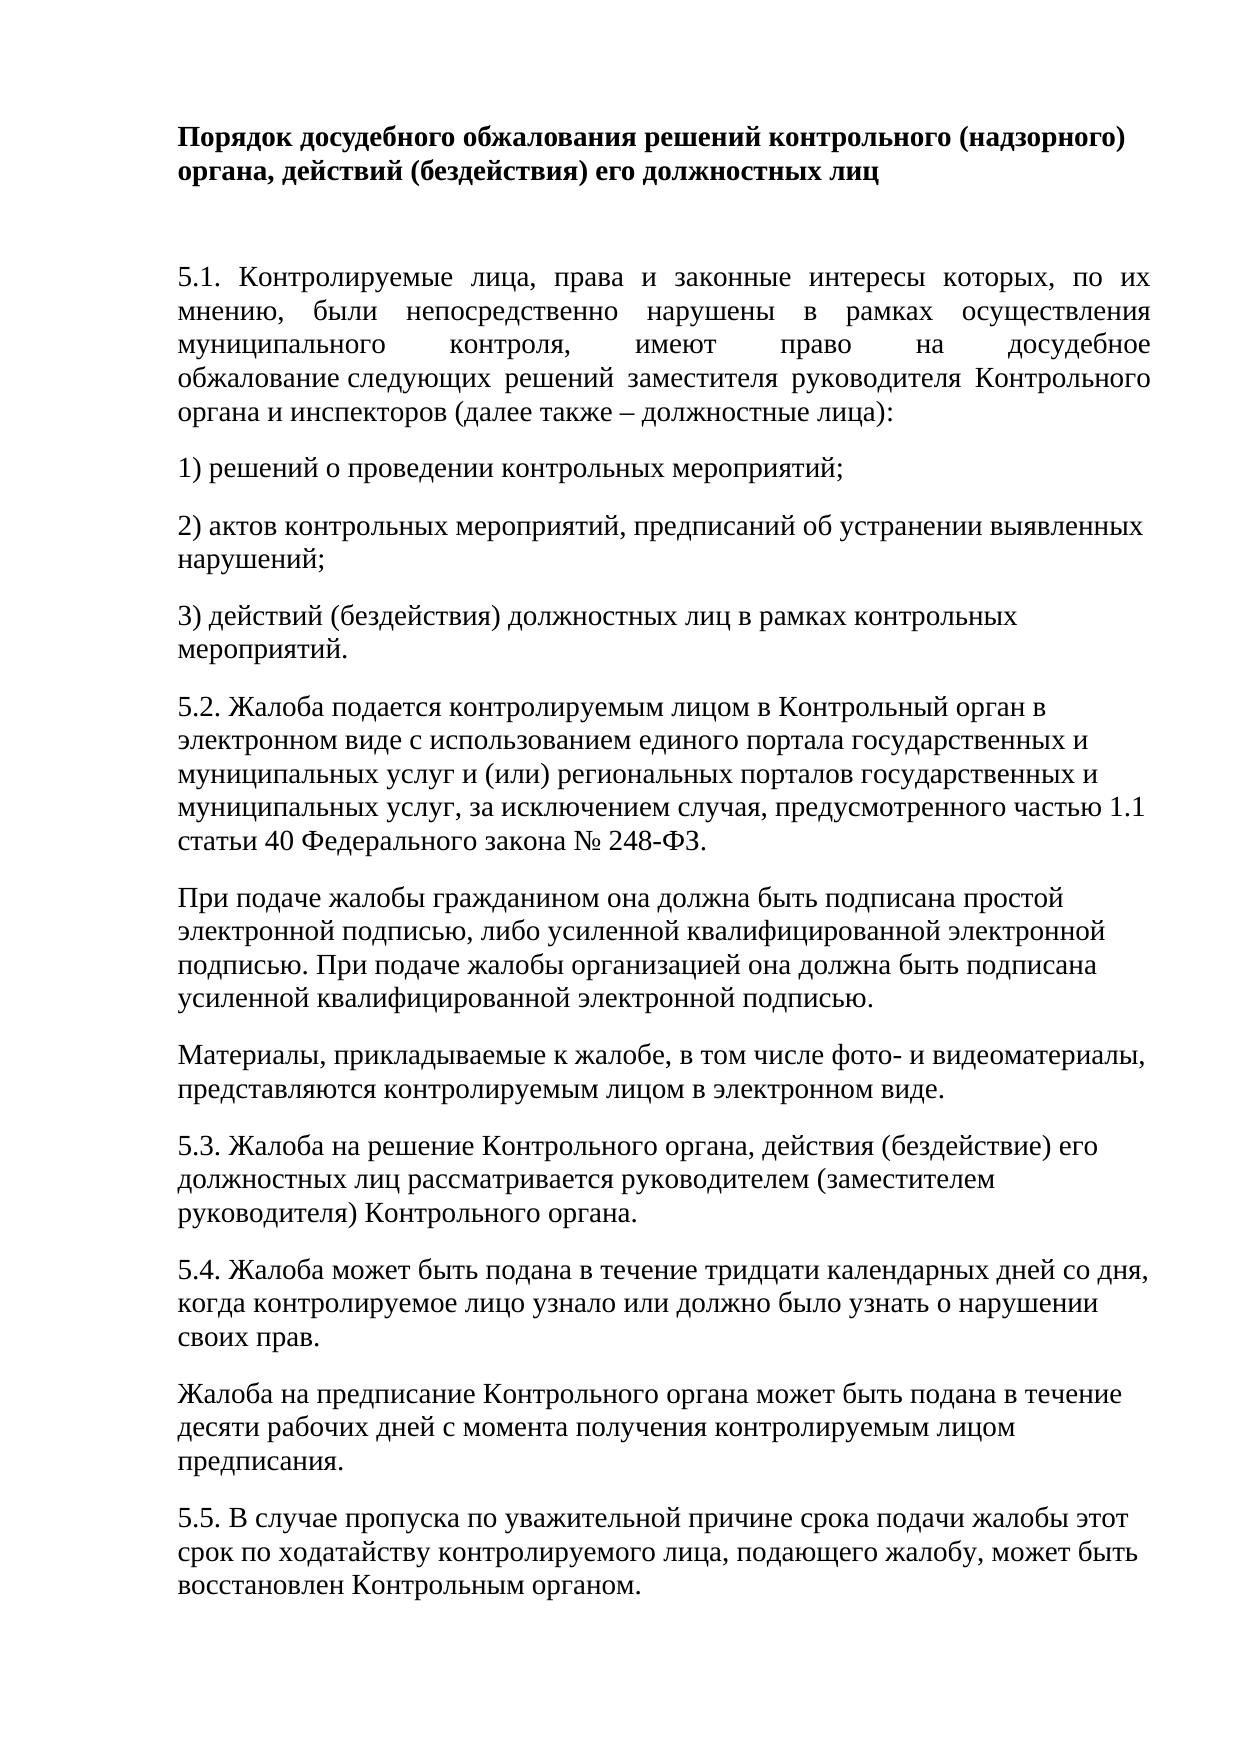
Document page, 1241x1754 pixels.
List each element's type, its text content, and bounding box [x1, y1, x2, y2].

text При подаче жалобы гражданином она должна быть подписана простой электронной подписью, либо усиленной квалифицированной электронной подписью. При подаче жалобы организацией она должна быть подписана усиленной квалифицированной электронной подписью. [177, 880, 1152, 1014]
text 5.1. Контролируемые лица, права и законные интересы которых, по их мнению, были непосредственно нарушены в рамках осуществления муниципального контроля, имеют право на досудебное обжалование следующих решений заместителя руководителя Контрольного органа и инспекторов (далее также – должностные лица): [177, 259, 1152, 427]
text 3) действий (бездействия) должностных лиц в рамках контрольных мероприятий. [177, 598, 1152, 665]
text 2) актов контрольных мероприятий, предписаний об устранении выявленных нарушений; [177, 508, 1152, 575]
text Жалоба на предписание Контрольного органа может быть подана в течение десяти рабочих дней с момента получения контролируемым лицом предписания. [177, 1376, 1152, 1477]
text 1) решений о проведении контрольных мероприятий; [177, 451, 1152, 484]
text 5.3. Жалоба на решение Контрольного органа, действия (бездействие) его должностных лиц рассматривается руководителем (заместителем руководителя) Контрольного органа. [177, 1128, 1152, 1228]
text 5.4. Жалоба может быть подана в течение тридцати календарных дней со дня, когда контролируемое лицо узнало или должно было узнать о нарушении своих прав. [177, 1252, 1152, 1353]
text Порядок досудебного обжалования решений контрольного (надзорного) органа, действий (бездействия) его должностных лиц [177, 118, 1152, 187]
text 5.2. Жалоба подается контролируемым лицом в Контрольный орган в электронном виде с использованием единого портала государственных и муниципальных услуг и (или) региональных порталов государственных и муниципальных услуг, за исключением случая, предусмотренного частью 1.1 статьи 40 Федерального закона № 248-ФЗ. [177, 689, 1152, 856]
text Материалы, прикладываемые к жалобе, в том числе фото- и видеоматериалы, представляются контролируемым лицом в электронном виде. [177, 1037, 1152, 1104]
text 5.5. В случае пропуска по уважительной причине срока подачи жалобы этот срок по ходатайству контролируемого лица, подающего жалобу, может быть восстановлен Контрольным органом. [177, 1500, 1152, 1601]
